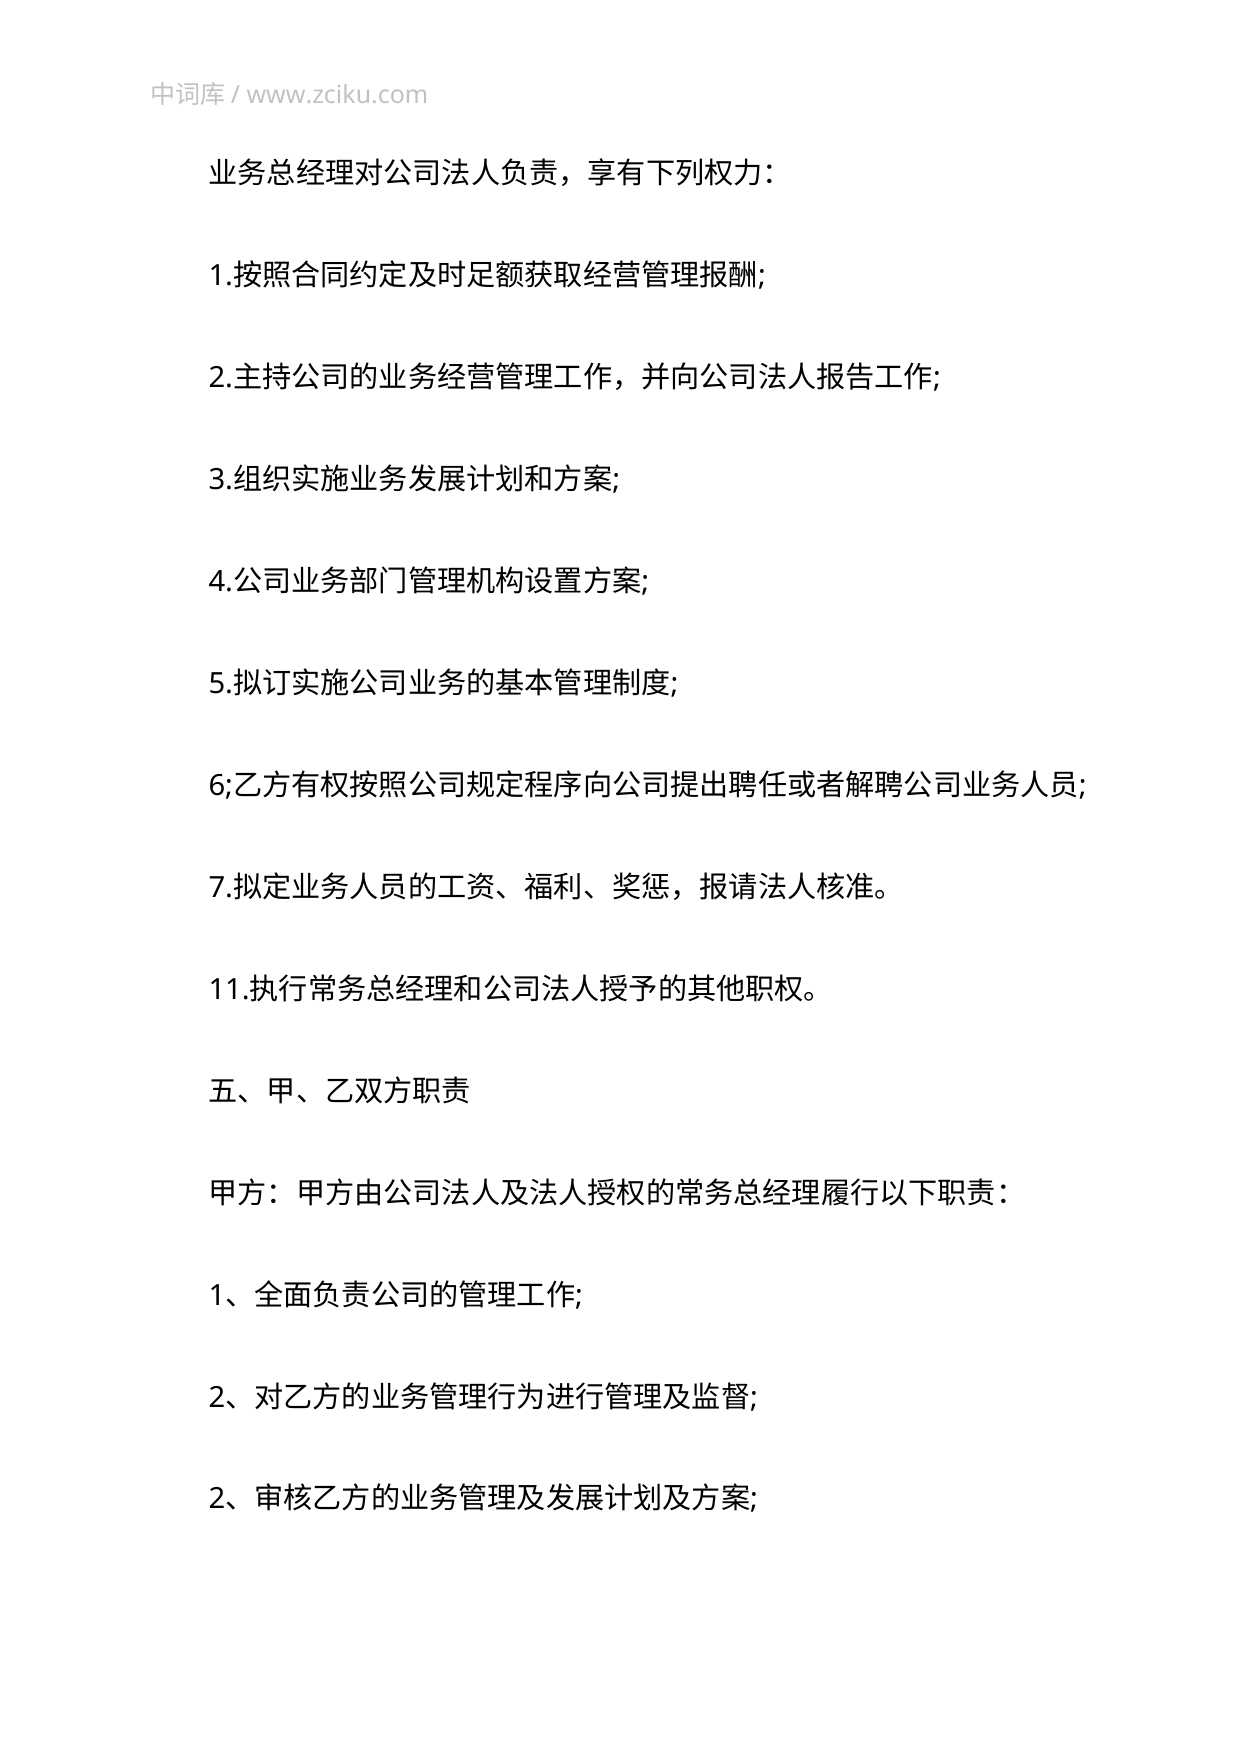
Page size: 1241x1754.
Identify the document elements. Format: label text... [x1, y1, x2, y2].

text 7.拟定业务人员的工资、福利、奖惩，报请法人核准。 [150, 864, 1090, 906]
text 3.组织实施业务发展计划和方案; [150, 456, 1090, 498]
text 2.主持公司的业务经营管理工作，并向公司法人报告工作; [150, 354, 1090, 396]
text 5.拟订实施公司业务的基本管理制度; [150, 660, 1090, 702]
text 4.公司业务部门管理机构设置方案; [150, 558, 1090, 600]
text 11.执行常务总经理和公司法人授予的其他职权。 [150, 966, 1090, 1008]
text 1、全面负责公司的管理工作; [150, 1271, 1090, 1313]
text 1.按照合同约定及时足额获取经营管理报酬; [150, 252, 1090, 294]
text 五、甲、乙双方职责 [150, 1068, 1090, 1110]
text 2、对乙方的业务管理行为进行管理及监督; [150, 1373, 1090, 1416]
text 业务总经理对公司法人负责，享有下列权力： [150, 150, 1090, 192]
text 6;乙方有权按照公司规定程序向公司提出聘任或者解聘公司业务人员; [150, 762, 1090, 804]
text 2、审核乙方的业务管理及发展计划及方案; [150, 1475, 1090, 1517]
text 甲方：甲方由公司法人及法人授权的常务总经理履行以下职责： [150, 1169, 1090, 1212]
